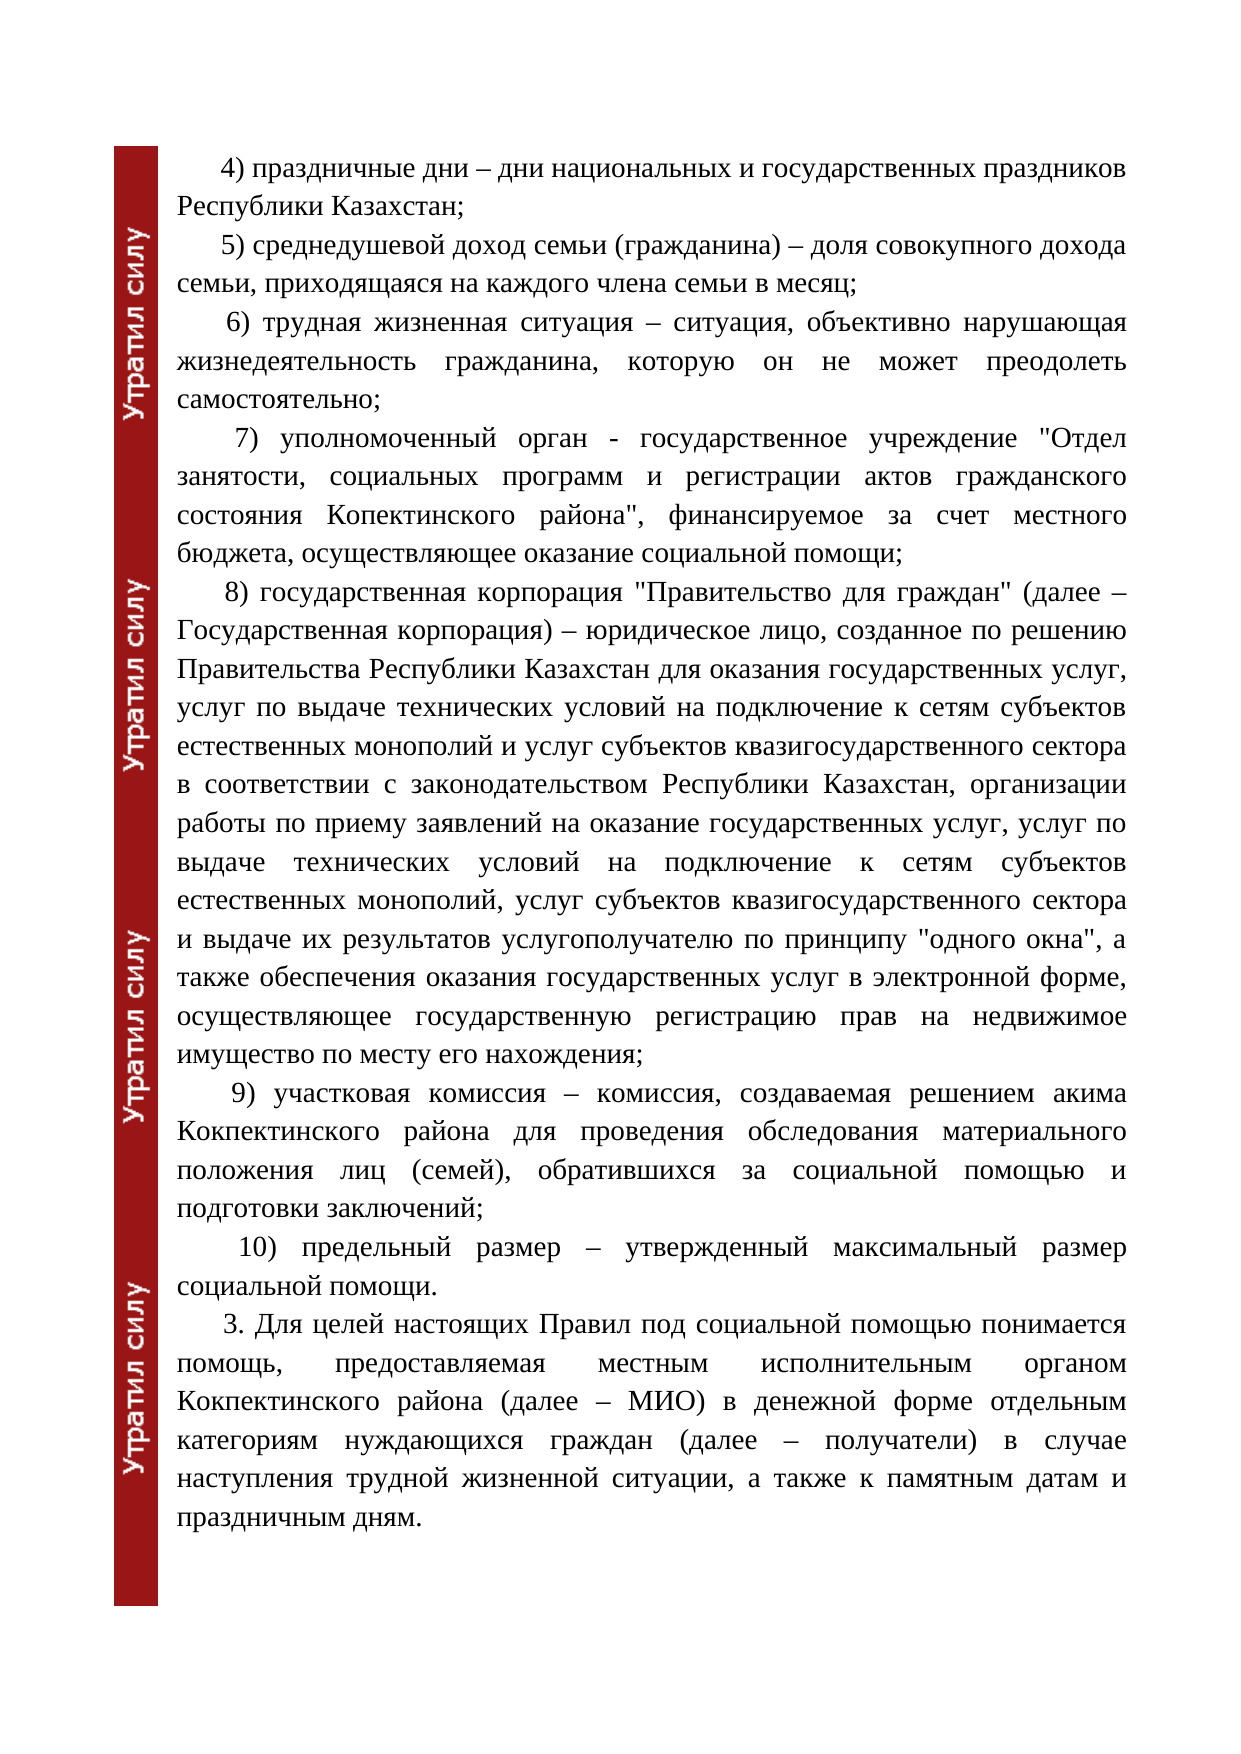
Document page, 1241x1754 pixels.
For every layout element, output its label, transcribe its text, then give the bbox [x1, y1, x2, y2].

picture [114, 1301, 158, 1306]
text 7) уполномоченный орган - государственное учреждение "Отдел занятости, социальных программ и регистрации актов гражданского состояния Копектинского района", финансируемое за счет местного бюджета, осуществляющее оказание социальной помощи; [112, 420, 1128, 569]
text 10) предельный размер – утвержденный максимальный размер социальной помощи. [112, 1229, 1128, 1301]
text 4) праздничные дни – дни национальных и государственных праздников Республики Казахстан; [112, 150, 1128, 222]
picture [114, 299, 158, 304]
picture [114, 146, 158, 150]
text 8) государственная корпорация "Правительство для граждан" (далее – Государственная корпорация) – юридическое лицо, созданное по решению Правительства Республики Казахстан для оказания государственных услуг, услуг по выдаче технических условий на подключение к сетям субъектов естественных монополий и услуг субъектов квазигосударственного сектора в соответствии с законодательством Республики Казахстан, организации работы по приему заявлений на оказание государственных услуг, услуг по выдаче технических условий на подключение к сетям субъектов естественных монополий, услуг субъектов квазигосударственного сектора и выдаче их результатов услугополучателю по принципу "одного окна", а также обеспечения оказания государственных услуг в электронной форме, осуществляющее государственную регистрацию прав на недвижимое имущество по месту его нахождения; [112, 574, 1128, 1070]
picture [114, 1070, 158, 1075]
picture [114, 1532, 158, 1606]
text 6) трудная жизненная ситуация – ситуация, объективно нарушающая жизнедеятельность гражданина, которую он не может преодолеть самостоятельно; [112, 304, 1128, 415]
text 5) среднедушевой доход семьи (гражданина) – доля совокупного дохода семьи, приходящаяся на каждого члена семьи в месяц; [112, 227, 1128, 299]
picture [114, 415, 158, 420]
text 9) участковая комиссия – комиссия, создаваемая решением акима Кокпектинского района для проведения обследования материального положения лиц (семей), обратившихся за социальной помощью и подготовки заключений; [112, 1075, 1128, 1224]
picture [114, 222, 158, 227]
picture [114, 569, 158, 574]
picture [114, 1224, 158, 1229]
text 3. Для целей настоящих Правил под социальной помощью понимается помощь, предоставляемая местным исполнительным органом Кокпектинского района (далее – МИО) в денежной форме отдельным категориям нуждающихся граждан (далее – получатели) в случае наступления трудной жизненной ситуации, а также к памятным датам и праздничным дням. [112, 1306, 1128, 1532]
